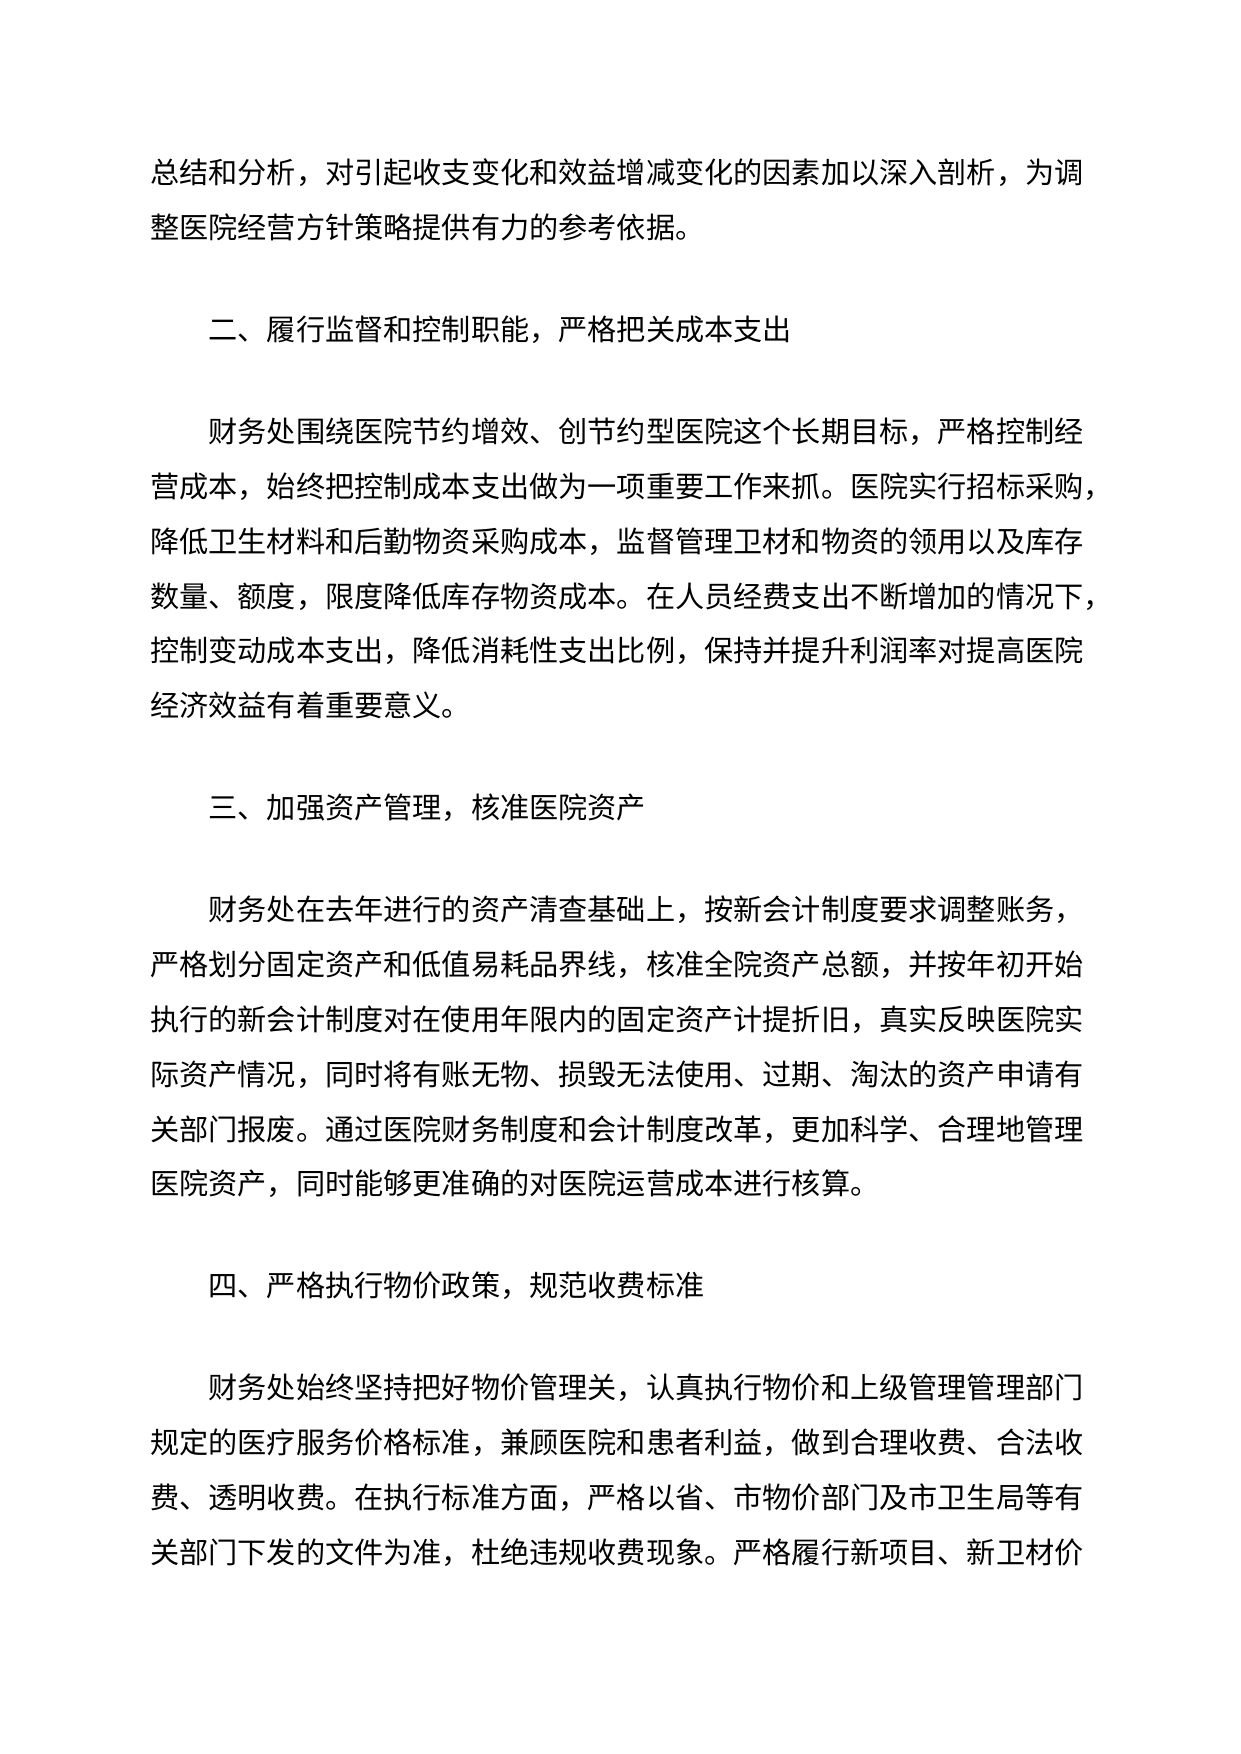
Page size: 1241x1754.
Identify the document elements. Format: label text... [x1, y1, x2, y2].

text 财务处围绕医院节约增效、创节约型医院这个长期目标，严格控制经营成本，始终把控制成本支出做为一项重要工作来抓。医院实行招标采购，降低卫生材料和后勤物资采购成本，监督管理卫材和物资的领用以及库存数量、额度，限度降低库存物资成本。在人员经费支出不断增加的情况下，控制变动成本支出，降低消耗性支出比例，保持并提升利润率对提高医院经济效益有着重要意义。 [150, 408, 1090, 725]
text 三、加强资产管理，核准医院资产 [150, 785, 1090, 827]
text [150, 150, 1090, 247]
text 二、履行监督和控制职能，严格把关成本支出 [150, 307, 1090, 349]
text 财务处在去年进行的资产清查基础上，按新会计制度要求调整账务，严格划分固定资产和低值易耗品界线，核准全院资产总额，并按年初开始执行的新会计制度对在使用年限内的固定资产计提折旧，真实反映医院实际资产情况，同时将有账无物、损毁无法使用、过期、淘汰的资产申请有关部门报废。通过医院财务制度和会计制度改革，更加科学、合理地管理医院资产，同时能够更准确的对医院运营成本进行核算。 [150, 886, 1090, 1203]
text 四、严格执行物价政策，规范收费标准 [150, 1263, 1090, 1305]
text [150, 1364, 1090, 1571]
